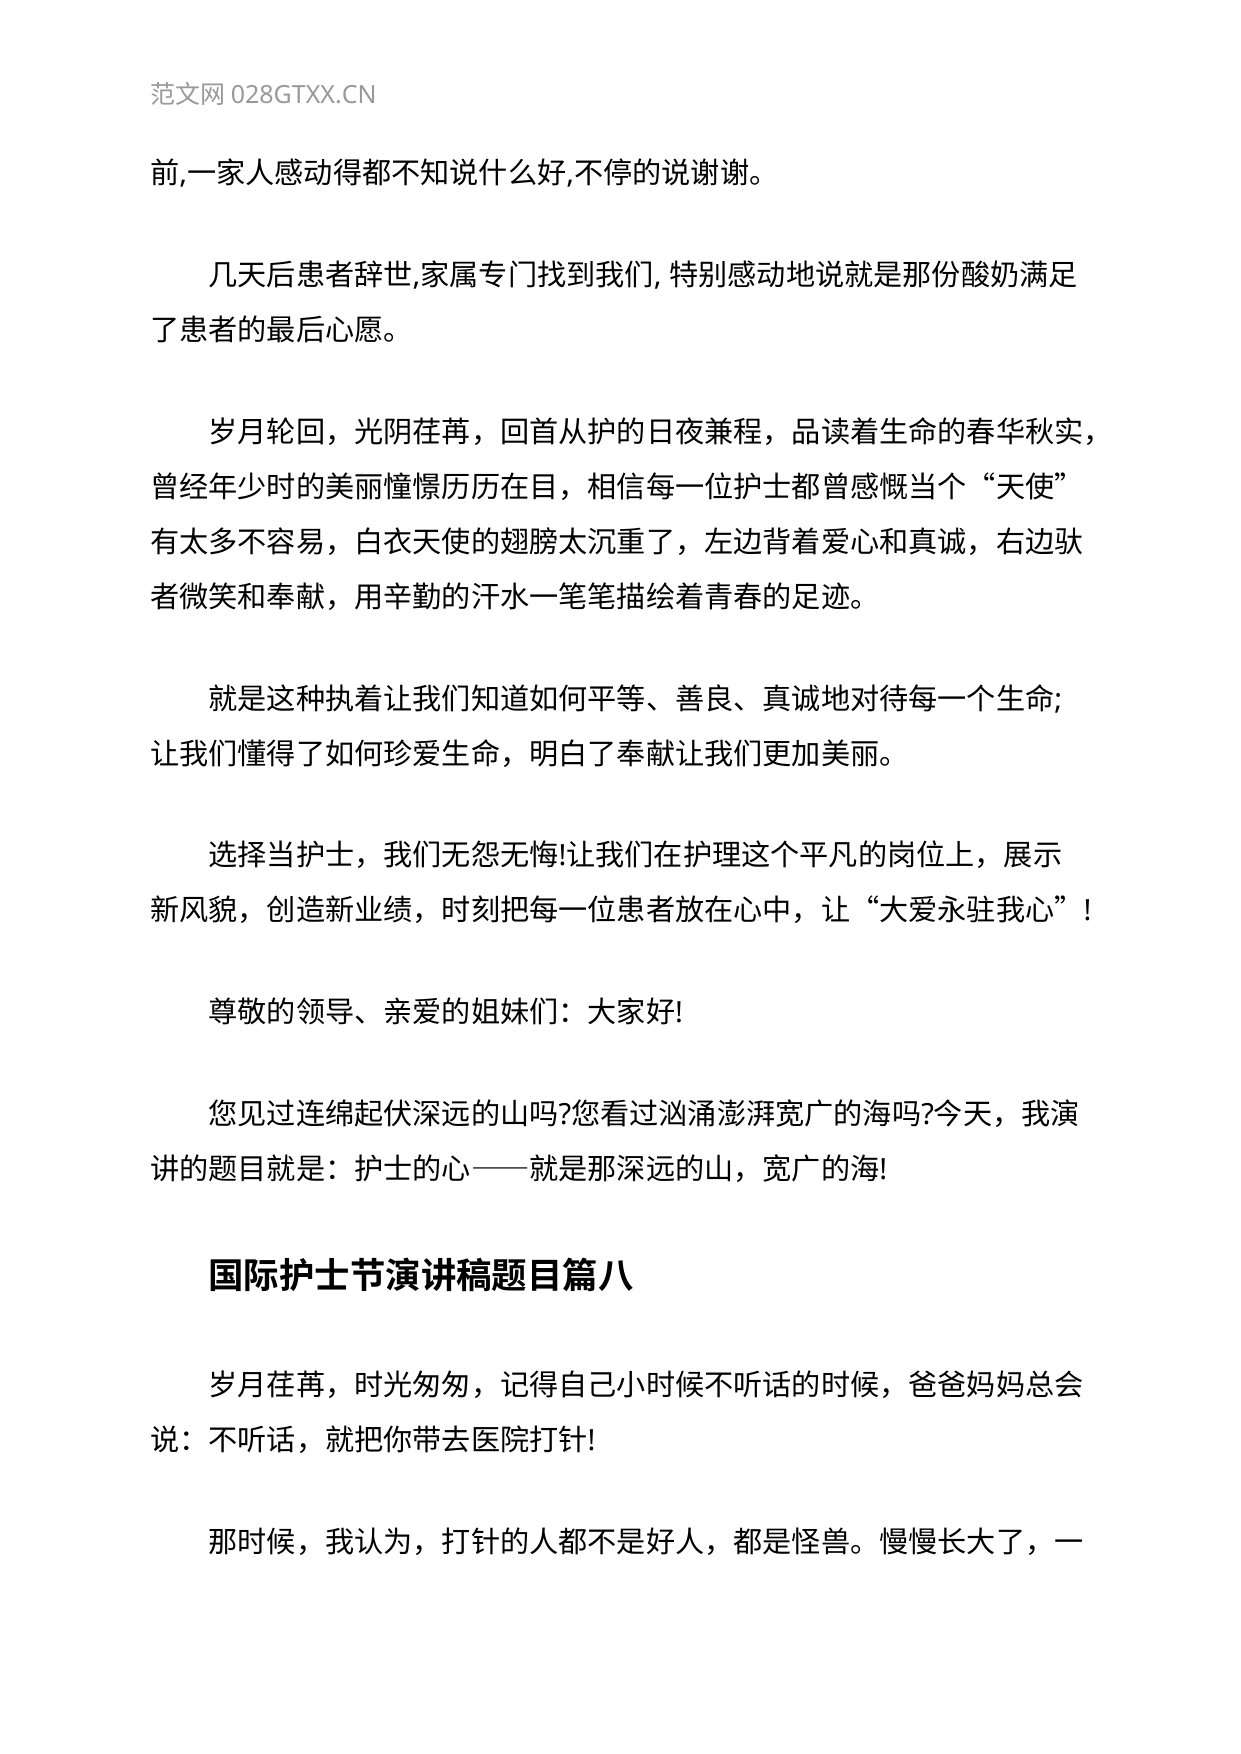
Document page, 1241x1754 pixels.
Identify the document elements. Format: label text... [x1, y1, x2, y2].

text 就是这种执着让我们知道如何平等、善良、真诚地对待每一个生命;让我们懂得了如何珍爱生命，明白了奉献让我们更加美丽。 [150, 675, 1090, 772]
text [150, 150, 1090, 192]
text 您见过连绵起伏深远的山吗?您看过汹涌澎湃宽广的海吗?今天，我演讲的题目就是：护士的心——就是那深远的山，宽广的海! [150, 1091, 1090, 1188]
text 尊敬的领导、亲爱的姐妹们：大家好! [150, 989, 1090, 1031]
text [150, 1518, 1090, 1561]
text 岁月荏苒，时光匆匆，记得自己小时候不听话的时候，爸爸妈妈总会说：不听话，就把你带去医院打针! [150, 1361, 1090, 1459]
text 几天后患者辞世,家属专门找到我们, 特别感动地说就是那份酸奶满足了患者的最后心愿。 [150, 252, 1090, 349]
text 国际护士节演讲稿题目篇八 [150, 1248, 1090, 1299]
text 岁月轮回，光阴荏苒，回首从护的日夜兼程，品读着生命的春华秋实，曾经年少时的美丽憧憬历历在目，相信每一位护士都曾感慨当个“天使”有太多不容易，白衣天使的翅膀太沉重了，左边背着爱心和真诚，右边驮者微笑和奉献，用辛勤的汗水一笔笔描绘着青春的足迹。 [150, 409, 1090, 616]
text 选择当护士，我们无怨无悔!让我们在护理这个平凡的岗位上，展示新风貌，创造新业绩，时刻把每一位患者放在心中，让“大爱永驻我心”! [150, 832, 1090, 929]
